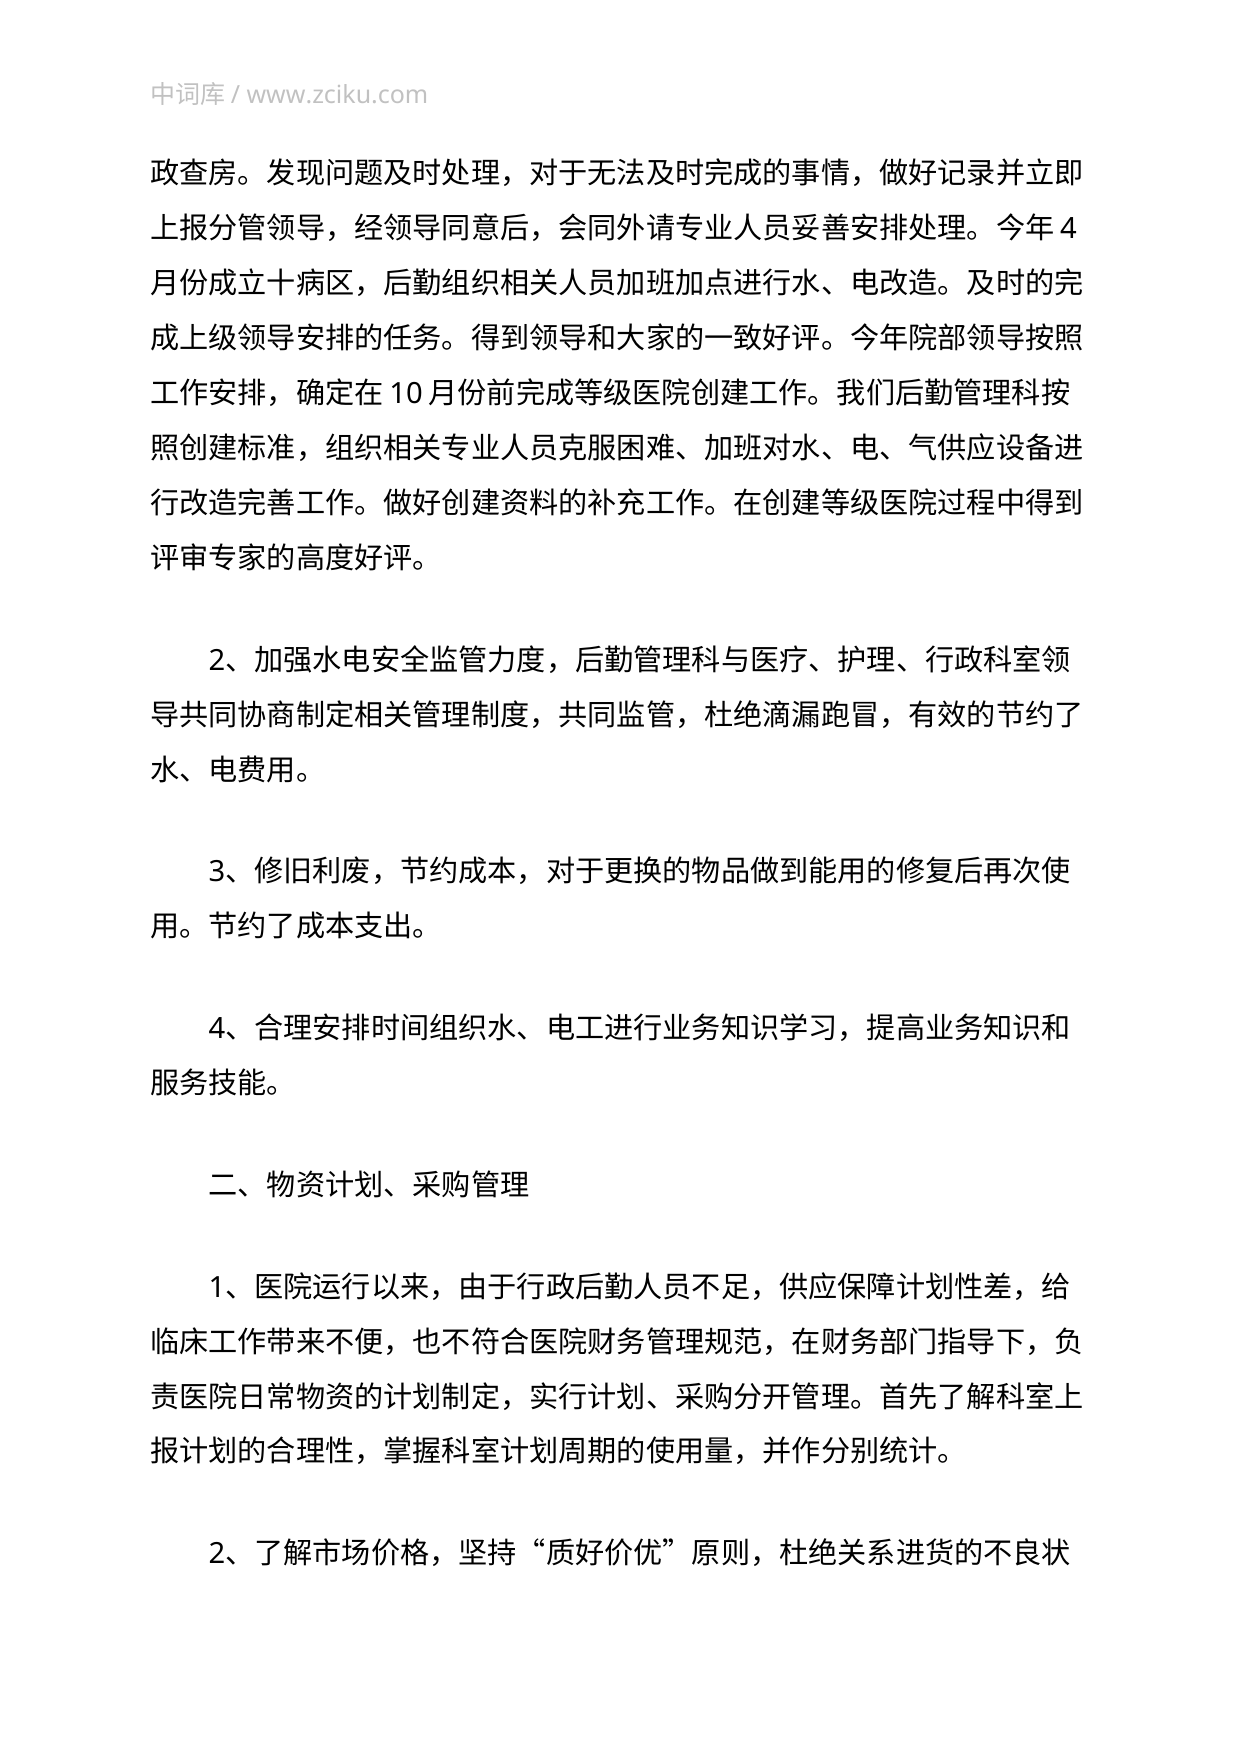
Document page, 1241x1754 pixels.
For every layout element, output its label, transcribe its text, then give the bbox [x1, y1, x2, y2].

text 1、医院运行以来，由于行政后勤人员不足，供应保障计划性差，给临床工作带来不便，也不符合医院财务管理规范，在财务部门指导下，负责医院日常物资的计划制定，实行计划、采购分开管理。首先了解科室上报计划的合理性，掌握科室计划周期的使用量，并作分别统计。 [150, 1263, 1090, 1470]
text 二、物资计划、采购管理 [150, 1161, 1090, 1204]
text 3、修旧利废，节约成本，对于更换的物品做到能用的修复后再次使用。节约了成本支出。 [150, 848, 1090, 945]
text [150, 1530, 1090, 1572]
text 4、合理安排时间组织水、电工进行业务知识学习，提高业务知识和服务技能。 [150, 1005, 1090, 1102]
text 2、加强水电安全监管力度，后勤管理科与医疗、护理、行政科室领导共同协商制定相关管理制度，共同监管，杜绝滴漏跑冒，有效的节约了水、电费用。 [150, 636, 1090, 788]
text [150, 150, 1090, 577]
